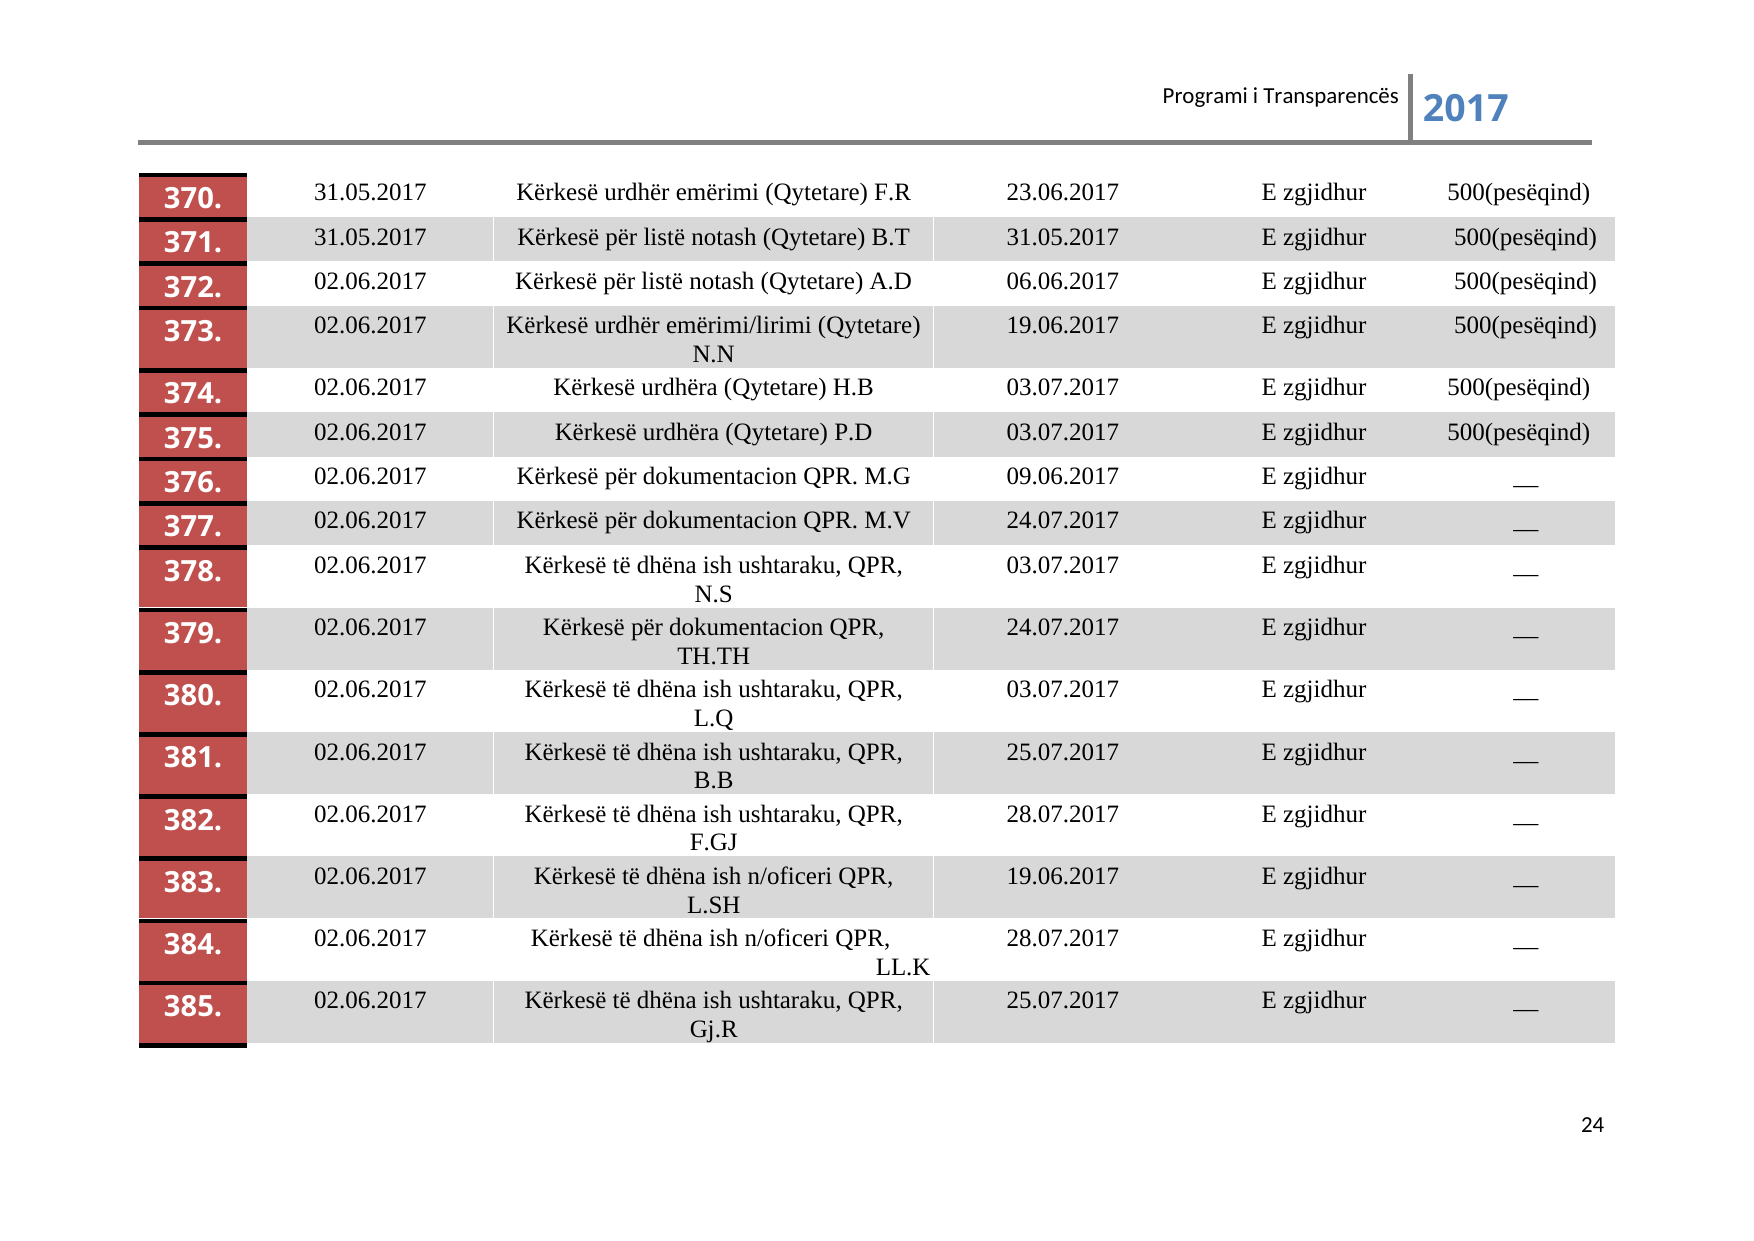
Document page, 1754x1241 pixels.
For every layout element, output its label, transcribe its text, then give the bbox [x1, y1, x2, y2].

table_cell 384. [139, 923, 247, 981]
table_cell 02.06.2017 [247, 545, 493, 607]
table_cell 03.07.2017 [934, 412, 1192, 457]
table_cell 24.07.2017 [934, 501, 1192, 545]
table_cell 02.06.2017 [247, 368, 493, 412]
table_cell 373. [139, 310, 247, 368]
table_cell E zgjidhur [1192, 732, 1436, 794]
table_cell 380. [139, 675, 247, 732]
table_cell 374. [139, 373, 247, 412]
table_cell 02.06.2017 [247, 732, 493, 794]
table_cell 500(pesëqind) [1436, 217, 1615, 261]
table_cell Kërkesë urdhëra (Qytetare) P.D [494, 412, 933, 457]
table_cell 25.07.2017 [934, 981, 1192, 1043]
table_cell 378. [139, 550, 247, 607]
table_cell Kërkesë të dhëna ish ushtaraku, QPR, F.GJ [494, 794, 933, 856]
table_cell 28.07.2017 [934, 919, 1192, 981]
table_cell E zgjidhur [1192, 608, 1436, 670]
table_cell Kërkesë të dhëna ish ushtaraku, QPR, L.Q [494, 670, 933, 732]
table_cell __ [1436, 670, 1615, 732]
table_cell 02.06.2017 [247, 919, 493, 981]
table_cell 02.06.2017 [247, 501, 493, 545]
table_cell 371. [139, 222, 247, 261]
table_cell 381. [139, 737, 247, 794]
table_cell Kërkesë urdhëra (Qytetare) H.B [494, 368, 933, 412]
table_cell 383. [139, 861, 247, 918]
table_cell 09.06.2017 [934, 457, 1192, 501]
table_cell 03.07.2017 [934, 368, 1192, 412]
table_cell Kërkesë të dhëna ish n/oficeri QPR, LL.K [494, 919, 933, 981]
table_cell 31.05.2017 [247, 217, 493, 261]
table_cell E zgjidhur [1192, 261, 1436, 306]
table_cell E zgjidhur [1192, 173, 1436, 217]
table_cell E zgjidhur [1192, 501, 1436, 545]
table_cell 500(pesëqind) [1436, 412, 1615, 457]
table_cell __ [1436, 457, 1615, 501]
table_cell 25.07.2017 [934, 732, 1192, 794]
table_cell 31.05.2017 [247, 173, 493, 217]
table_cell 24.07.2017 [934, 608, 1192, 670]
table_cell E zgjidhur [1192, 217, 1436, 261]
table_cell __ [1436, 501, 1615, 545]
table_cell E zgjidhur [1192, 306, 1436, 368]
table_cell Kërkesë për dokumentacion QPR. M.G [494, 457, 933, 501]
table_cell 31.05.2017 [934, 217, 1192, 261]
table_cell E zgjidhur [1192, 981, 1436, 1043]
table_cell 372. [139, 266, 247, 306]
table_cell 02.06.2017 [247, 981, 493, 1043]
table_cell E zgjidhur [1192, 412, 1436, 457]
table_cell __ [1436, 981, 1615, 1043]
table_cell 02.06.2017 [247, 306, 493, 368]
table_cell 377. [139, 506, 247, 545]
table_cell __ [1436, 608, 1615, 670]
table_cell 02.06.2017 [247, 856, 493, 918]
table_cell Kërkesë të dhëna ish ushtaraku, QPR, B.B [494, 732, 933, 794]
table_cell 19.06.2017 [934, 856, 1192, 918]
table_cell Kërkesë të dhëna ish n/oficeri QPR, L.SH [494, 856, 933, 918]
table_cell 02.06.2017 [247, 608, 493, 670]
table_cell __ [1436, 856, 1615, 918]
table_cell 23.06.2017 [934, 173, 1192, 217]
table_cell __ [1436, 545, 1615, 607]
table_cell 28.07.2017 [934, 794, 1192, 856]
table_cell E zgjidhur [1192, 368, 1436, 412]
table_cell 06.06.2017 [934, 261, 1192, 306]
table_cell 370. [139, 177, 247, 217]
table_cell 03.07.2017 [934, 545, 1192, 607]
table_cell E zgjidhur [1192, 457, 1436, 501]
table_cell E zgjidhur [1192, 670, 1436, 732]
table_cell 500(pesëqind) [1436, 306, 1615, 368]
table_cell 03.07.2017 [934, 670, 1192, 732]
table_cell 02.06.2017 [247, 261, 493, 306]
table_cell 500(pesëqind) [1436, 261, 1615, 306]
table_cell 375. [139, 417, 247, 457]
table_cell Kërkesë për listë notash (Qytetare) B.T [494, 217, 933, 261]
table_cell 500(pesëqind) [1436, 368, 1615, 412]
table_cell __ [1436, 919, 1615, 981]
table_cell 02.06.2017 [247, 412, 493, 457]
table_cell __ [1436, 732, 1615, 794]
table_cell 19.06.2017 [934, 306, 1192, 368]
table_cell 376. [139, 461, 247, 501]
table_cell Kërkesë urdhër emërimi/lirimi (Qytetare) N.N [494, 306, 933, 368]
table_cell Kërkesë të dhëna ish ushtaraku, QPR, Gj.R [494, 981, 933, 1043]
table_cell E zgjidhur [1192, 545, 1436, 607]
table_cell 385. [139, 985, 247, 1043]
table_cell Kërkesë për dokumentacion QPR. M.V [494, 501, 933, 545]
table_cell E zgjidhur [1192, 856, 1436, 918]
table_cell 02.06.2017 [247, 670, 493, 732]
table_cell 02.06.2017 [247, 794, 493, 856]
table_cell __ [1436, 794, 1615, 856]
table_cell Kërkesë për listë notash (Qytetare) A.D [494, 261, 933, 306]
table_cell Kërkesë urdhër emërimi (Qytetare) F.R [494, 173, 933, 217]
table_cell 382. [139, 799, 247, 856]
table_cell E zgjidhur [1192, 794, 1436, 856]
table_cell Kërkesë për dokumentacion QPR, TH.TH [494, 608, 933, 670]
table_cell E zgjidhur [1192, 919, 1436, 981]
table_cell 379. [139, 612, 247, 670]
table_cell Kërkesë të dhëna ish ushtaraku, QPR, N.S [494, 545, 933, 607]
table_cell 02.06.2017 [247, 457, 493, 501]
table_cell 500(pesëqind) [1436, 173, 1615, 217]
